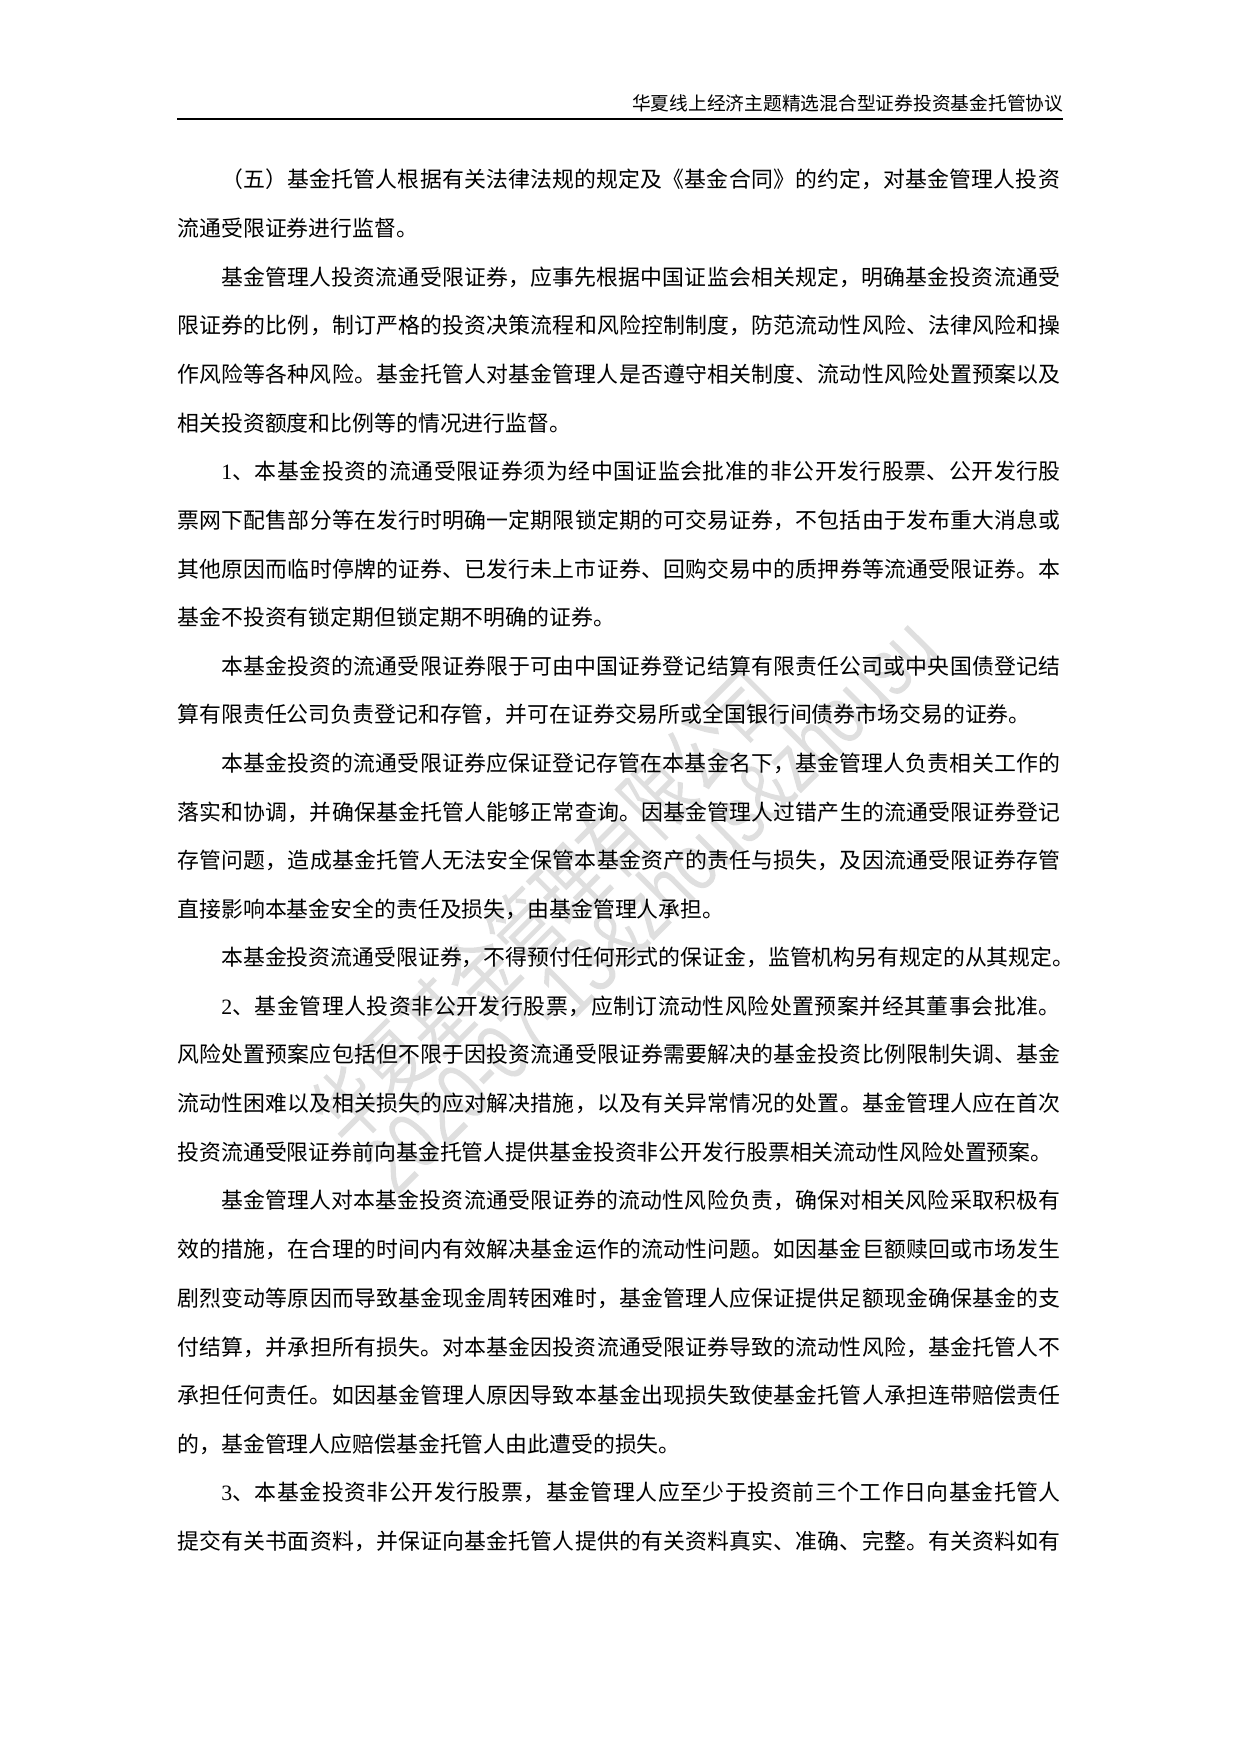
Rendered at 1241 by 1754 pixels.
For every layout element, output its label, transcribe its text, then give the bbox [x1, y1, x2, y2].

text 本基金投资的流通受限证券应保证登记存管在本基金名下，基金管理人负责相关工作的落实和协调，并确保基金托管人能够正常查询。因基金管理人过错产生的流通受限证券登记存管问题，造成基金托管人无法安全保管本基金资产的责任与损失，及因流通受限证券存管直接影响本基金安全的责任及损失，由基金管理人承担。 [177, 745, 1063, 924]
text 本基金投资流通受限证券，不得预付任何形式的保证金，监管机构另有规定的从其规定。 [177, 940, 1063, 972]
text 2、基金管理人投资非公开发行股票，应制订流动性风险处置预案并经其董事会批准。风险处置预案应包括但不限于因投资流通受限证券需要解决的基金投资比例限制失调、基金流动性困难以及相关损失的应对解决措施，以及有关异常情况的处置。基金管理人应在首次投资流通受限证券前向基金托管人提供基金投资非公开发行股票相关流动性风险处置预案。 [177, 988, 1063, 1167]
text 基金管理人对本基金投资流通受限证券的流动性风险负责，确保对相关风险采取积极有效的措施，在合理的时间内有效解决基金运作的流动性问题。如因基金巨额赎回或市场发生剧烈变动等原因而导致基金现金周转困难时，基金管理人应保证提供足额现金确保基金的支付结算，并承担所有损失。对本基金因投资流通受限证券导致的流动性风险，基金托管人不承担任何责任。如因基金管理人原因导致本基金出现损失致使基金托管人承担连带赔偿责任的，基金管理人应赔偿基金托管人由此遭受的损失。 [177, 1183, 1063, 1459]
text 1、本基金投资的流通受限证券须为经中国证监会批准的非公开发行股票、公开发行股票网下配售部分等在发行时明确一定期限锁定期的可交易证券，不包括由于发布重大消息或其他原因而临时停牌的证券、已发行未上市证券、回购交易中的质押券等流通受限证券。本基金不投资有锁定期但锁定期不明确的证券。 [177, 454, 1063, 632]
text （五）基金托管人根据有关法律法规的规定及《基金合同》的约定，对基金管理人投资流通受限证券进行监督。 [177, 162, 1063, 243]
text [177, 1475, 1063, 1556]
text 本基金投资的流通受限证券限于可由中国证券登记结算有限责任公司或中央国债登记结算有限责任公司负责登记和存管，并可在证券交易所或全国银行间债券市场交易的证券。 [177, 648, 1063, 729]
text 基金管理人投资流通受限证券，应事先根据中国证监会相关规定，明确基金投资流通受限证券的比例，制订严格的投资决策流程和风险控制制度，防范流动性风险、法律风险和操作风险等各种风险。基金托管人对基金管理人是否遵守相关制度、流动性风险处置预案以及相关投资额度和比例等的情况进行监督。 [177, 259, 1063, 438]
